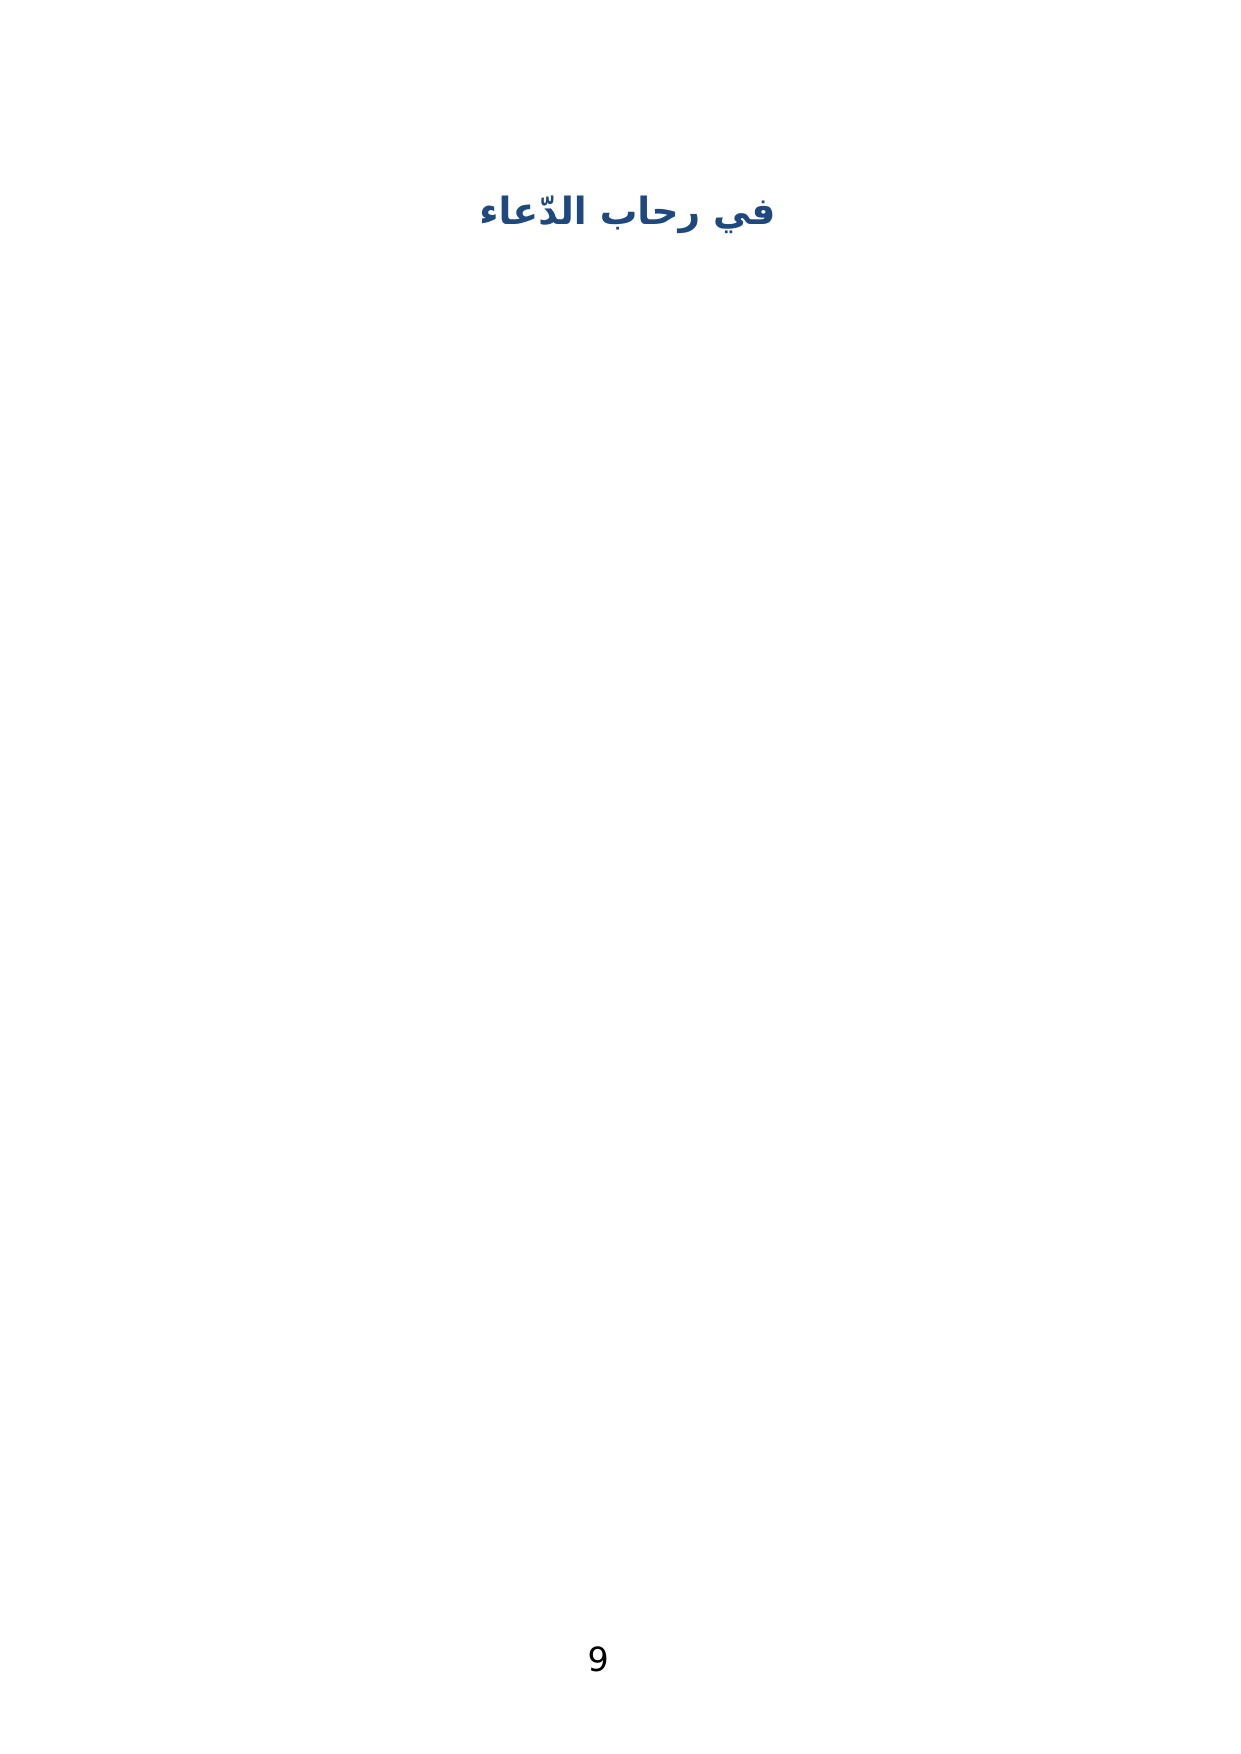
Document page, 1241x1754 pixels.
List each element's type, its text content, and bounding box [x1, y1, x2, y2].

subtitle في رحاب الدّعاء [222, 190, 1033, 233]
